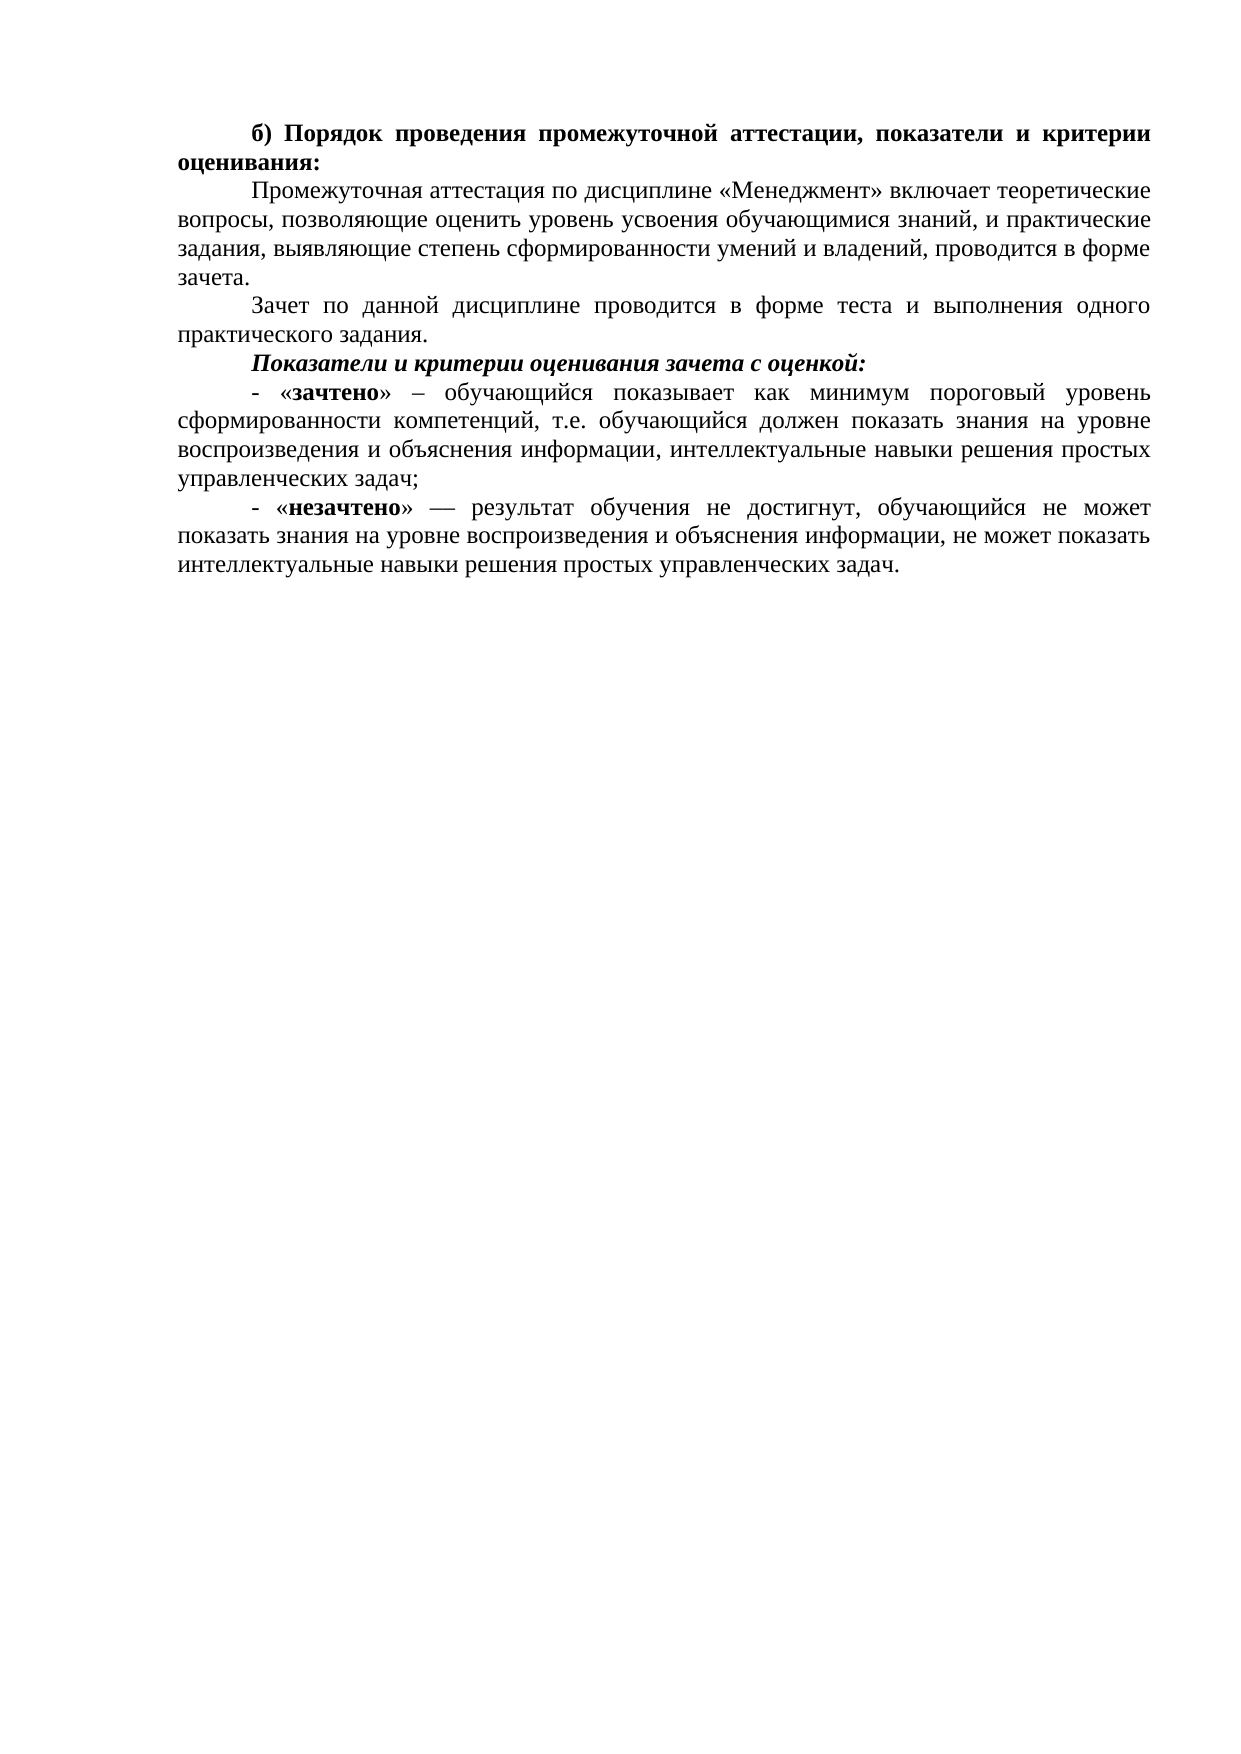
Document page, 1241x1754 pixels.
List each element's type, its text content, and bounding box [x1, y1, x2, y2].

text Зачет по данной дисциплине проводится в форме теста и выполнения одного практического задания. [177, 291, 1152, 348]
text - «незачтено» –– результат обучения не достигнут, обучающийся не может показать знания на уровне воспроизведения и объяснения информации, не может показать интеллектуальные навыки решения простых управленческих задач. [177, 492, 1152, 578]
text Показатели и критерии оценивания зачета с оценкой: [177, 348, 1152, 377]
text б) Порядок проведения промежуточной аттестации, показатели и критерии оценивания: [177, 118, 1152, 176]
text - «зачтено» – обучающийся показывает как минимум пороговый уровень сформированности компетенций, т.е. обучающийся должен показать знания на уровне воспроизведения и объяснения информации, интеллектуальные навыки решения простых управленческих задач; [177, 377, 1152, 492]
text Промежуточная аттестация по дисциплине «Менеджмент» включает теоретические вопросы, позволяющие оценить уровень усвоения обучающимися знаний, и практические задания, выявляющие степень сформированности умений и владений, проводится в форме зачета. [177, 176, 1152, 291]
